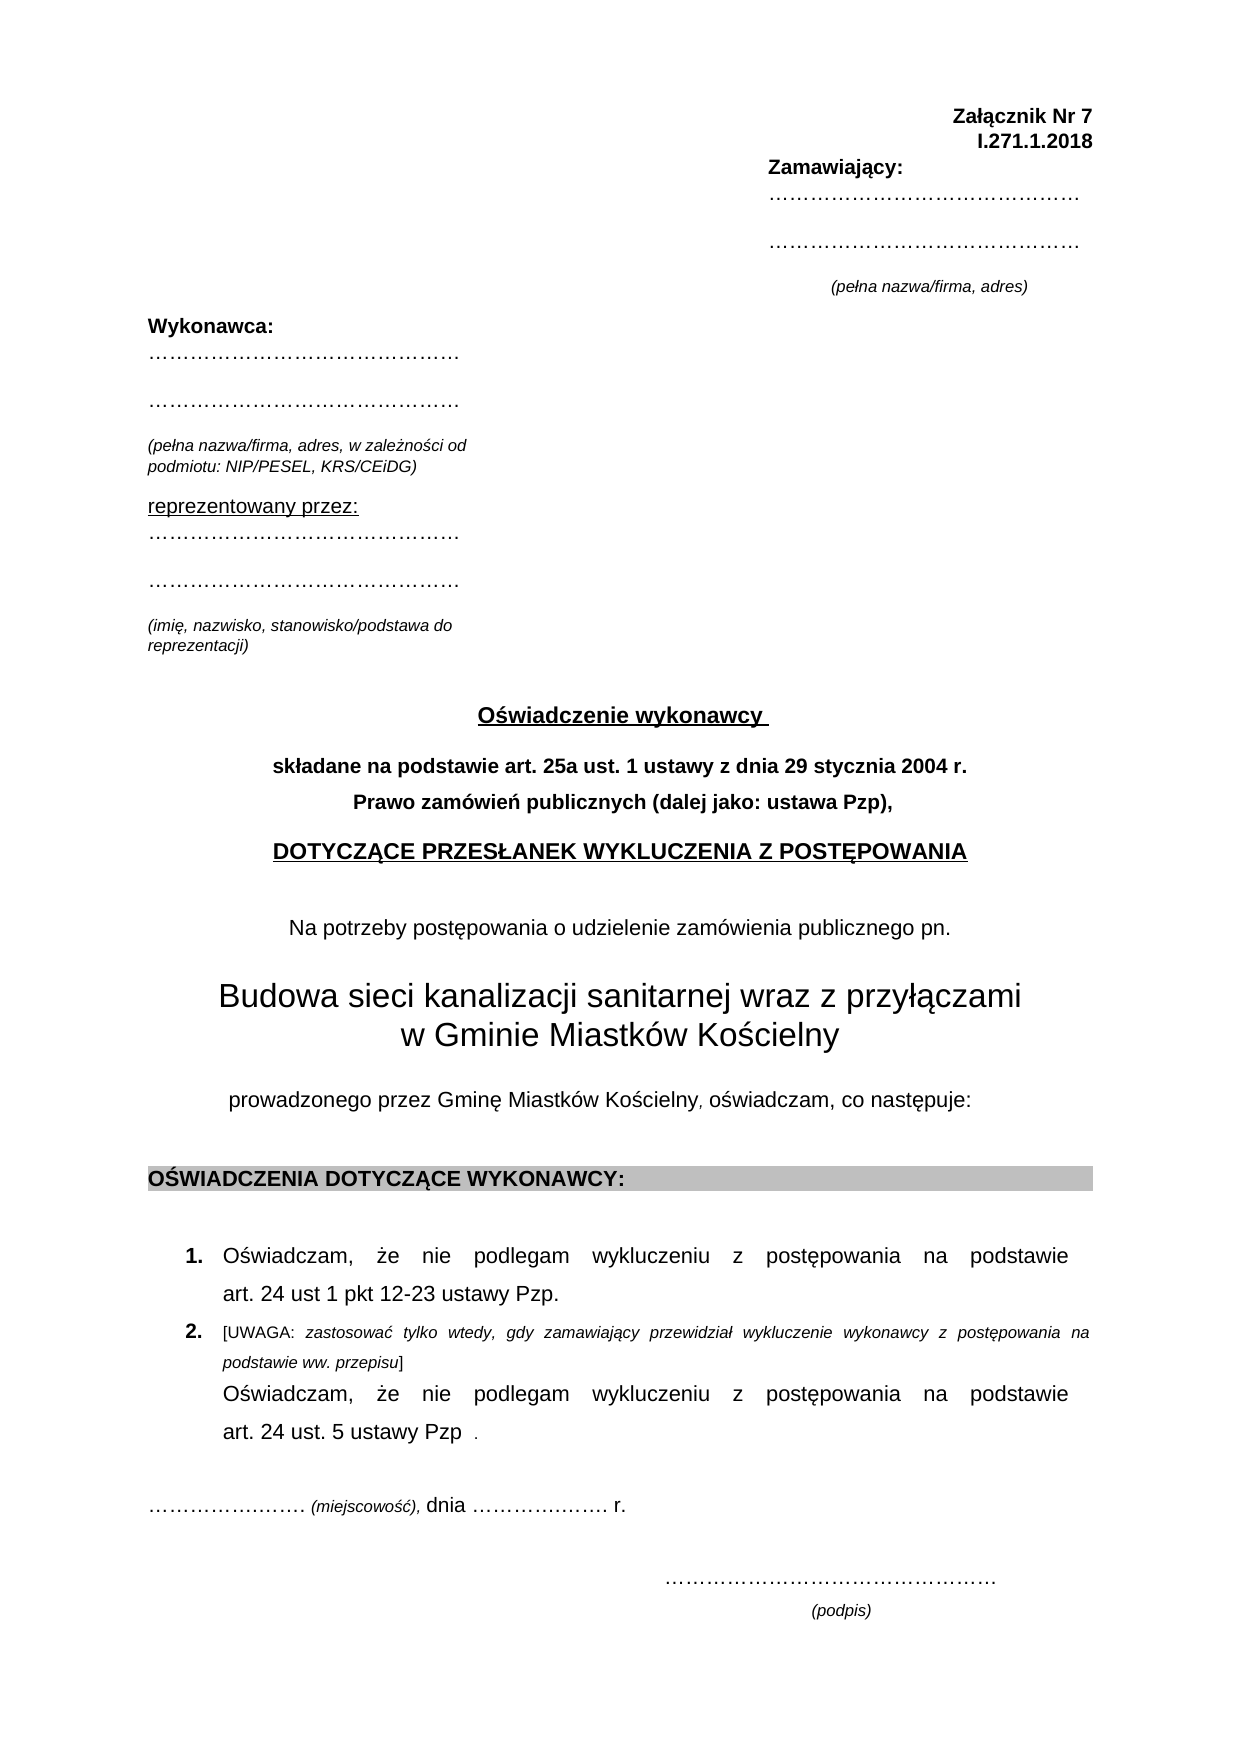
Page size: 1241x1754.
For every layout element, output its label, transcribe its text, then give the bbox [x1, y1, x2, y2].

text ……………………………………………………………………………… [148, 519, 472, 591]
text (podpis) [738, 1601, 1093, 1620]
text składane na podstawie art. 25a ust. 1 ustawy z dnia 29 stycznia 2004 r. [148, 754, 1093, 778]
text (pełna nazwa/firma, adres) [768, 277, 1093, 296]
text ……………………………………………………………………………… [768, 181, 1093, 253]
list [UWAGA: zastosować tylko wtedy, gdy zamawiający przewidział wykluczenie wykonawcy z postępowania na podstawie ww. przepisu] [185, 1319, 1093, 1372]
text Zamawiający: [694, 155, 1093, 179]
text reprezentowany przez: [148, 494, 1093, 518]
text ……………………………………………………………………………… [148, 340, 472, 412]
text (imię, nazwisko, stanowisko/podstawa do reprezentacji) [148, 615, 472, 655]
text Oświadczenie wykonawcy [148, 702, 1093, 728]
text DOTYCZĄCE PRZESŁANEK WYKLUCZENIA Z POSTĘPOWANIA [148, 838, 1093, 864]
text Na potrzeby postępowania o udzielenie zamówienia publicznego pn. [148, 915, 1093, 941]
text I.271.1.2018 [694, 129, 1093, 153]
text (pełna nazwa/firma, adres, w zależności od podmiotu: NIP/PESEL, KRS/CEiDG) [148, 436, 472, 476]
text Załącznik Nr 7 [694, 103, 1093, 127]
text …………….……. (miejscowość), dnia ………….……. r. [148, 1493, 1093, 1517]
text ………………………………………… [148, 1564, 1093, 1588]
list Oświadczam, że nie podlegam wykluczeniu z postępowania na podstawie art. 24 ust 1 pkt 12-23 ustawy Pzp. [185, 1243, 1093, 1306]
text Prawo zamówień publicznych (dalej jako: ustawa Pzp), [148, 789, 1093, 813]
text Budowa sieci kanalizacji sanitarnej wraz z przyłączami [148, 976, 1093, 1015]
text w Gminie Miastków Kościelny [148, 1015, 1093, 1053]
text OŚWIADCZENIA DOTYCZĄCE WYKONAWCY: [148, 1166, 1093, 1191]
text prowadzonego przez Gminę Miastków Kościelny, oświadczam, co następuje: [148, 1087, 1093, 1112]
text Wykonawca: [148, 314, 1093, 338]
list Oświadczam, że nie podlegam wykluczeniu z postępowania na podstawie art. 24 ust. 5 ustawy Pzp . [223, 1381, 1093, 1444]
